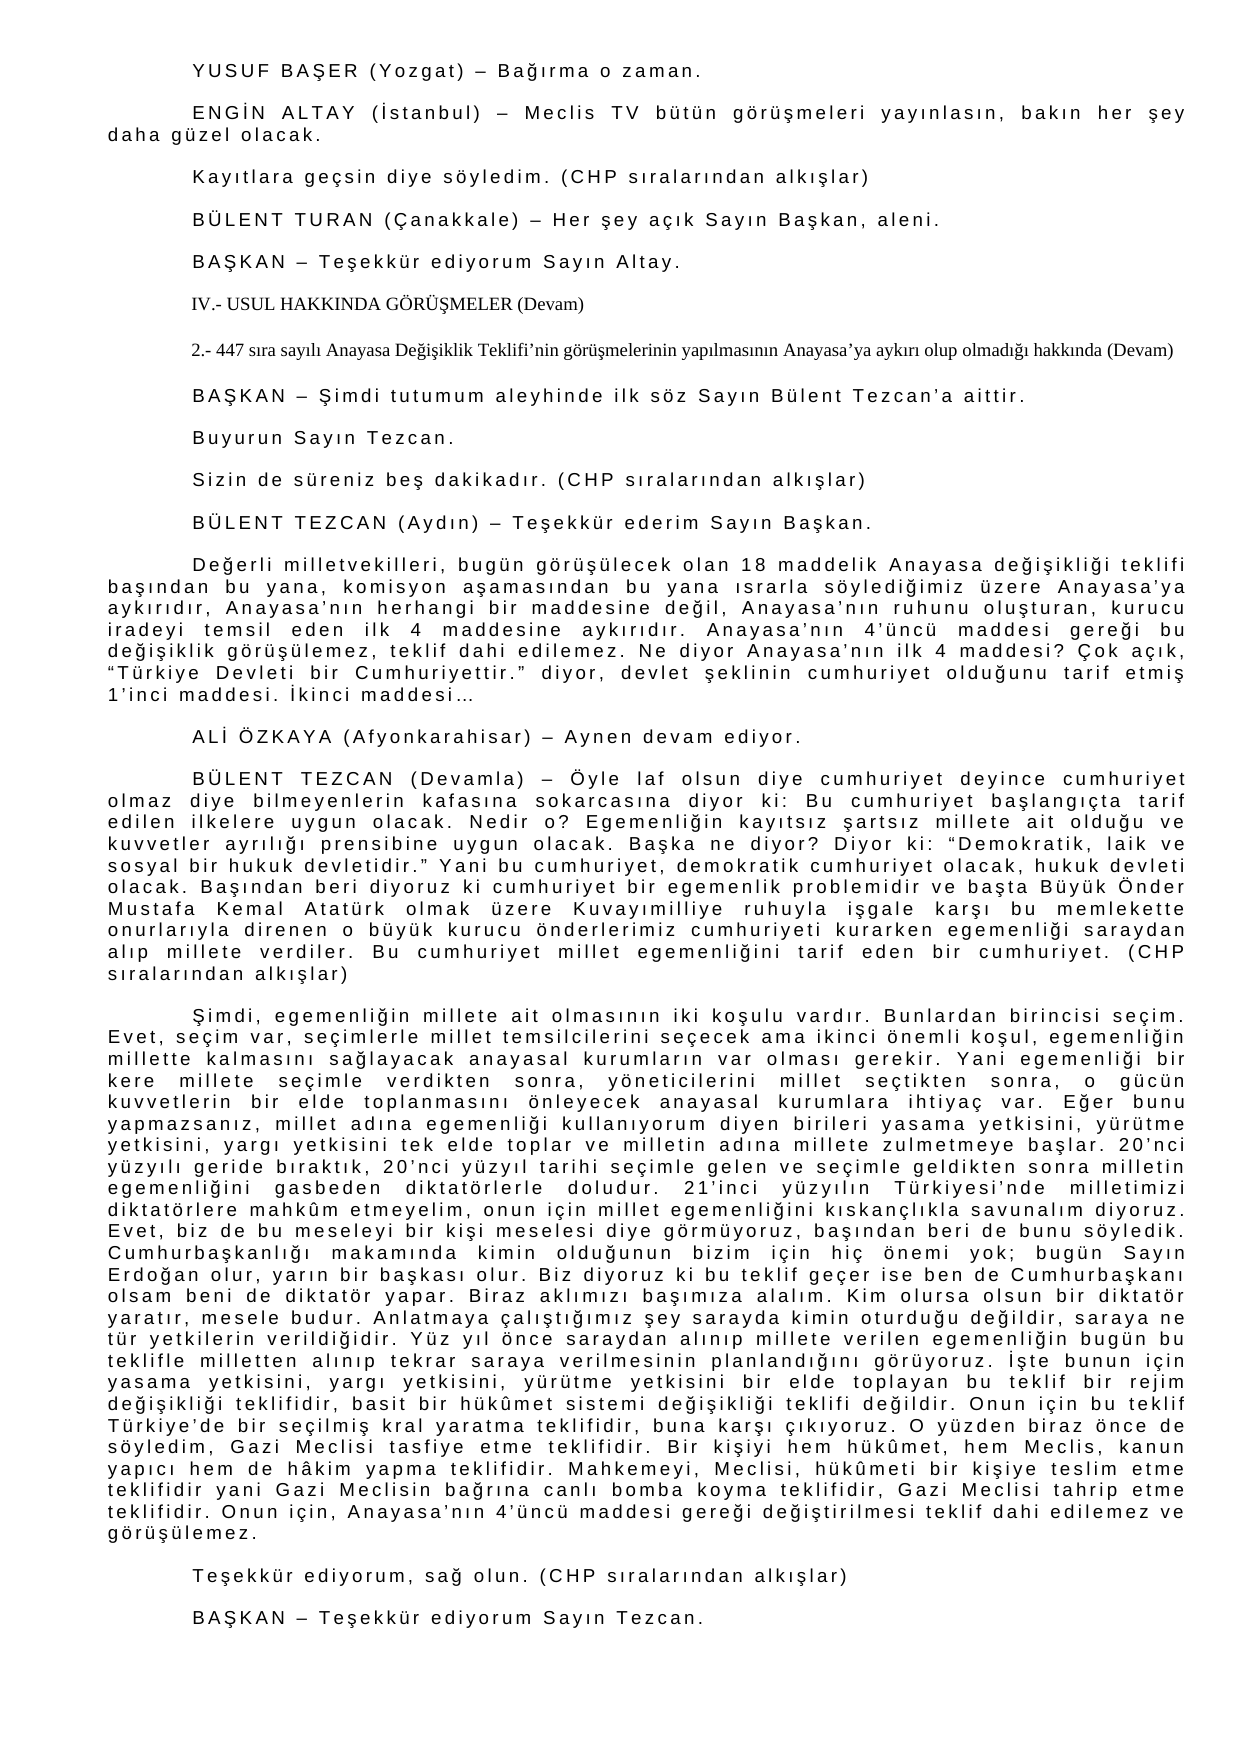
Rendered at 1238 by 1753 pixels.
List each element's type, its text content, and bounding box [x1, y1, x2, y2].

text Değerli milletvekilleri, bugün görüşülecek olan 18 maddelik Anayasa değişikliği teklifi başından bu yana, komisyon aşamasından bu yana ısrarla söylediğimiz üzere Anayasa’ya aykırıdır, Anayasa’nın herhangi bir maddesine değil, Anayasa’nın ruhunu oluşturan, kurucu iradeyi temsil eden ilk 4 maddesine aykırıdır. Anayasa’nın 4’üncü maddesi gereği bu değişiklik görüşülemez, teklif dahi edilemez. Ne diyor Anayasa’nın ilk 4 maddesi? Çok açık, “Türkiye Devleti bir Cumhuriyettir.” diyor, devlet şeklinin cumhuriyet olduğunu tarif etmiş 1’inci maddesi. İkinci maddesi… [108, 554, 1186, 705]
text YUSUF BAŞER (Yozgat) – Bağırma o zaman. [108, 60, 1186, 81]
text BÜLENT TEZCAN (Aydın) – Teşekkür ederim Sayın Başkan. [108, 512, 1186, 533]
text Şimdi, egemenliğin millete ait olmasının iki koşulu vardır. Bunlardan birincisi seçim. Evet, seçim var, seçimlerle millet temsilcilerini seçecek ama ikinci önemli koşul, egemenliğin millette kalmasını sağlayacak anayasal kurumların var olması gerekir. Yani egemenliği bir kere millete seçimle verdikten sonra, yöneticilerini millet seçtikten sonra, o gücün kuvvetlerin bir elde toplanmasını önleyecek anayasal kurumlara ihtiyaç var. Eğer bunu yapmazsanız, millet adına egemenliği kullanıyorum diyen birileri yasama yetkisini, yürütme yetkisini, yargı yetkisini tek elde toplar ve milletin adına millete zulmetmeye başlar. 20’nci yüzyılı geride bıraktık, 20’nci yüzyıl tarihi seçimle gelen ve seçimle geldikten sonra milletin egemenliğini gasbeden diktatörlerle doludur. 21’inci yüzyılın Türkiyesi’nde milletimizi diktatörlere mahkûm etmeyelim, onun için millet egemenliğini kıskançlıkla savunalım diyoruz. Evet, biz de bu meseleyi bir kişi meselesi diye görmüyoruz, başından beri de bunu söyledik. Cumhurbaşkanlığı makamında kimin olduğunun bizim için hiç önemi yok; bugün Sayın Erdoğan olur, yarın bir başkası olur. Biz diyoruz ki bu teklif geçer ise ben de Cumhurbaşkanı olsam beni de diktatör yapar. Biraz aklımızı başımıza alalım. Kim olursa olsun bir diktatör yaratır, mesele budur. Anlatmaya çalıştığımız şey sarayda kimin oturduğu değildir, saraya ne tür yetkilerin verildiğidir. Yüz yıl önce saraydan alınıp millete verilen egemenliğin bugün bu teklifle milletten alınıp tekrar saraya verilmesinin planlandığını görüyoruz. İşte bunun için yasama yetkisini, yargı yetkisini, yürütme yetkisini bir elde toplayan bu teklif bir rejim değişikliği teklifidir, basit bir hükûmet sistemi değişikliği teklifi değildir. Onun için bu teklif Türkiye’de bir seçilmiş kral yaratma teklifidir, buna karşı çıkıyoruz. O yüzden biraz önce de söyledim, Gazi Meclisi tasfiye etme teklifidir. Bir kişiyi hem hükûmet, hem Meclis, kanun yapıcı hem de hâkim yapma teklifidir. Mahkemeyi, Meclisi, hükûmeti bir kişiye teslim etme teklifidir yani Gazi Meclisin bağrına canlı bomba koyma teklifidir, Gazi Meclisi tahrip etme teklifidir. Onun için, Anayasa’nın 4’üncü maddesi gereği değiştirilmesi teklif dahi edilemez ve görüşülemez. [108, 1005, 1186, 1544]
text BAŞKAN – Teşekkür ediyorum Sayın Altay. [108, 251, 1186, 272]
text ENGİN ALTAY (İstanbul) – Meclis TV bütün görüşmeleri yayınlasın, bakın her şey daha güzel olacak. [108, 102, 1186, 145]
text Kayıtlara geçsin diye söyledim. (CHP sıralarından alkışlar) [108, 166, 1186, 188]
text BÜLENT TURAN (Çanakkale) – Her şey açık Sayın Başkan, aleni. [108, 208, 1186, 230]
text BAŞKAN – Teşekkür ediyorum Sayın Tezcan. [108, 1607, 1186, 1628]
text BÜLENT TEZCAN (Devamla) – Öyle laf olsun diye cumhuriyet deyince cumhuriyet olmaz diye bilmeyenlerin kafasına sokarcasına diyor ki: Bu cumhuriyet başlangıçta tarif edilen ilkelere uygun olacak. Nedir o? Egemenliğin kayıtsız şartsız millete ait olduğu ve kuvvetler ayrılığı prensibine uygun olacak. Başka ne diyor? Diyor ki: “Demokratik, laik ve sosyal bir hukuk devletidir.” Yani bu cumhuriyet, demokratik cumhuriyet olacak, hukuk devleti olacak. Başından beri diyoruz ki cumhuriyet bir egemenlik problemidir ve başta Büyük Önder Mustafa Kemal Atatürk olmak üzere Kuvayımilliye ruhuyla işgale karşı bu memlekette onurlarıyla direnen o büyük kurucu önderlerimiz cumhuriyeti kurarken egemenliği saraydan alıp millete verdiler. Bu cumhuriyet millet egemenliğini tarif eden bir cumhuriyet. (CHP sıralarından alkışlar) [108, 768, 1186, 984]
text Teşekkür ediyorum, sağ olun. (CHP sıralarından alkışlar) [108, 1564, 1186, 1586]
text Buyurun Sayın Tezcan. [108, 427, 1186, 448]
text IV.- USUL HAKKINDA GÖRÜŞMELER (Devam) [106, 293, 1184, 315]
text Sizin de süreniz beş dakikadır. (CHP sıralarından alkışlar) [108, 469, 1186, 491]
text 2.- 447 sıra sayılı Anayasa Değişiklik Teklifi’nin görüşmelerinin yapılmasının Anayasa’ya aykırı olup olmadığı hakkında (Devam) [106, 339, 1184, 360]
text BAŞKAN – Şimdi tutumum aleyhinde ilk söz Sayın Bülent Tezcan’a aittir. [108, 384, 1186, 406]
text ALİ ÖZKAYA (Afyonkarahisar) – Aynen devam ediyor. [108, 726, 1186, 747]
